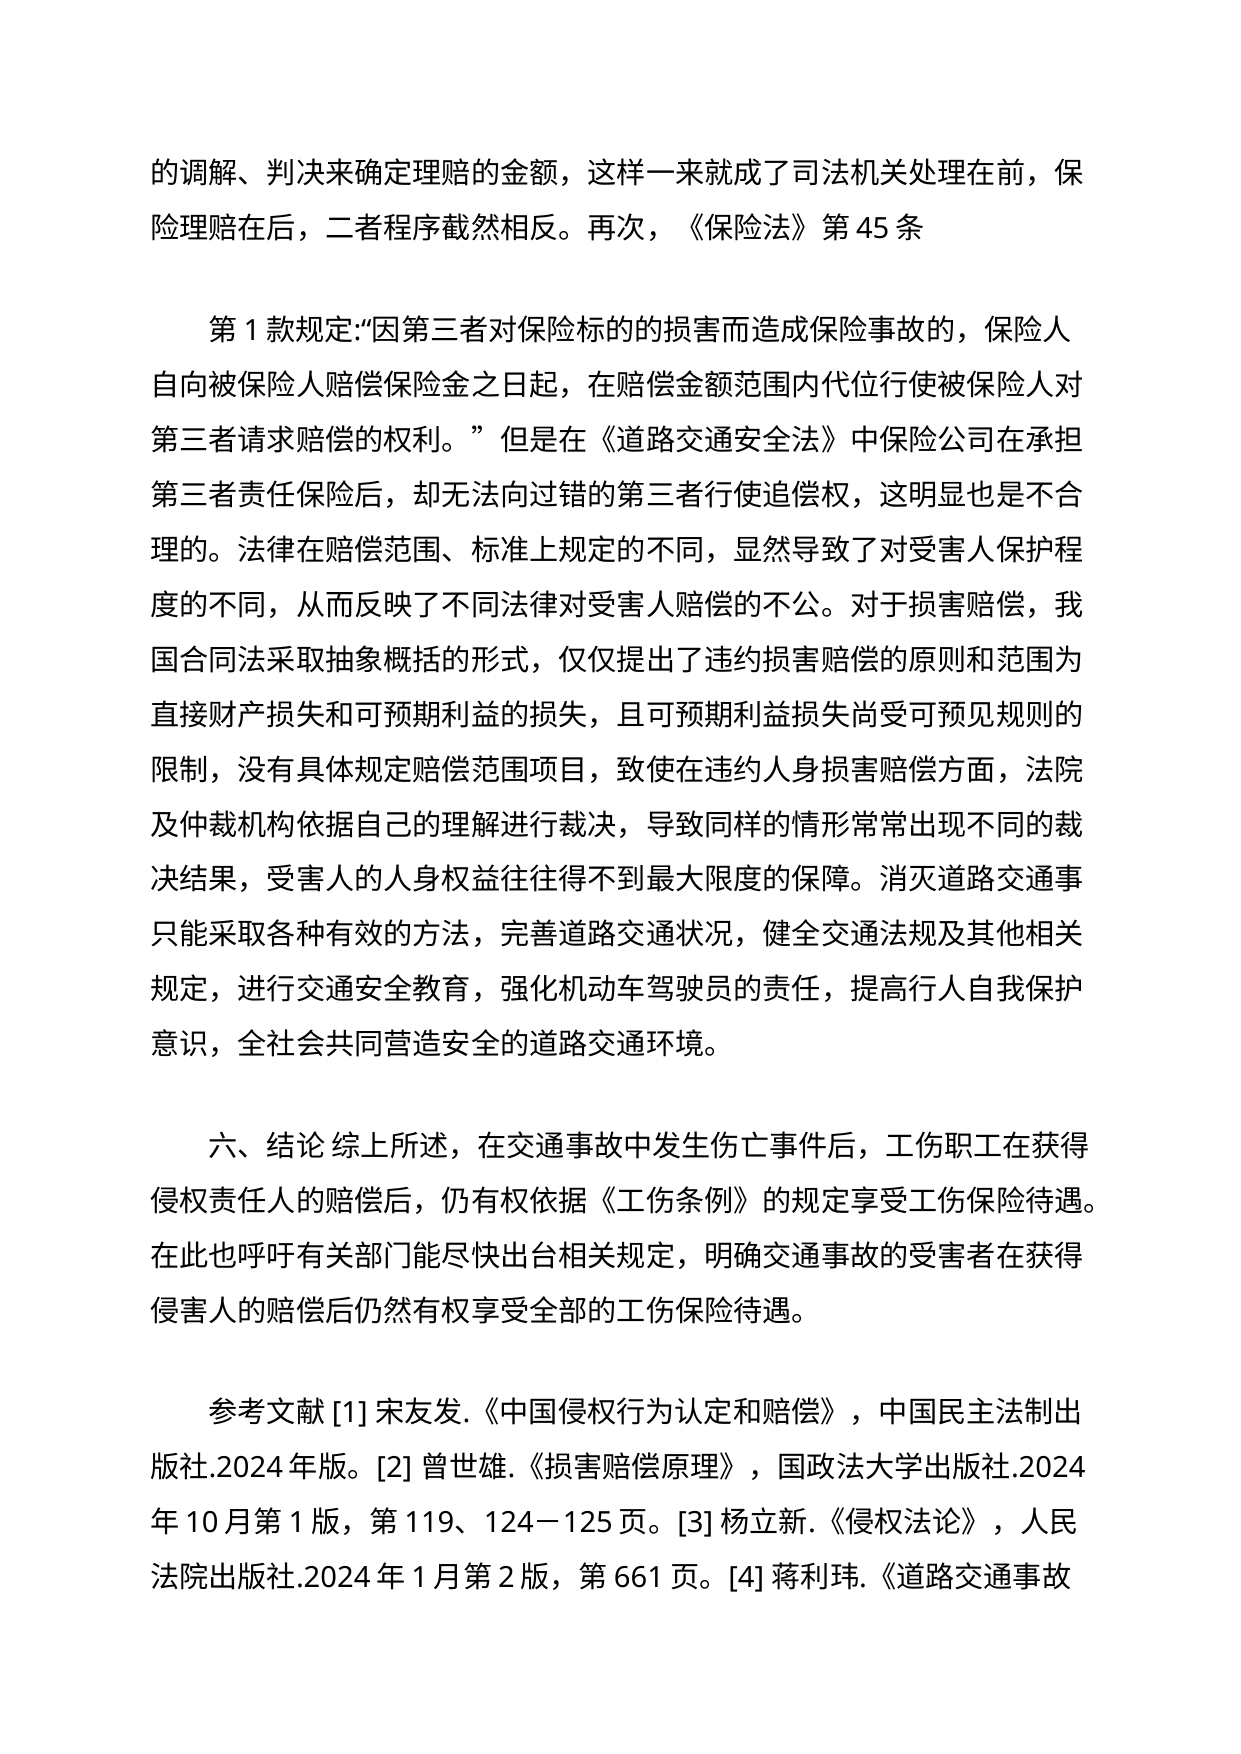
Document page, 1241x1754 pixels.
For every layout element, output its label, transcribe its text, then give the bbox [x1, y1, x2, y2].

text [150, 1389, 1090, 1596]
text 第1款规定:“因第三者对保险标的的损害而造成保险事故的，保险人自向被保险人赔偿保险金之日起，在赔偿金额范围内代位行使被保险人对第三者请求赔偿的权利。”但是在《道路交通安全法》中保险公司在承担第三者责任保险后，却无法向过错的第三者行使追偿权，这明显也是不合理的。法律在赔偿范围、标准上规定的不同，显然导致了对受害人保护程度的不同，从而反映了不同法律对受害人赔偿的不公。对于损害赔偿，我国合同法采取抽象概括的形式，仅仅提出了违约损害赔偿的原则和范围为直接财产损失和可预期利益的损失，且可预期利益损失尚受可预见规则的限制，没有具体规定赔偿范围项目，致使在违约人身损害赔偿方面，法院及仲裁机构依据自己的理解进行裁决，导致同样的情形常常出现不同的裁决结果，受害人的人身权益往往得不到最大限度的保障。消灭道路交通事只能采取各种有效的方法，完善道路交通状况，健全交通法规及其他相关规定，进行交通安全教育，强化机动车驾驶员的责任，提高行人自我保护意识，全社会共同营造安全的道路交通环境。 [150, 307, 1090, 1063]
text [150, 150, 1090, 247]
text 六、结论 综上所述，在交通事故中发生伤亡事件后，工伤职工在获得侵权责任人的赔偿后，仍有权依据《工伤条例》的规定享受工伤保险待遇。在此也呼吁有关部门能尽快出台相关规定，明确交通事故的受害者在获得侵害人的赔偿后仍然有权享受全部的工伤保险待遇。 [150, 1122, 1090, 1329]
